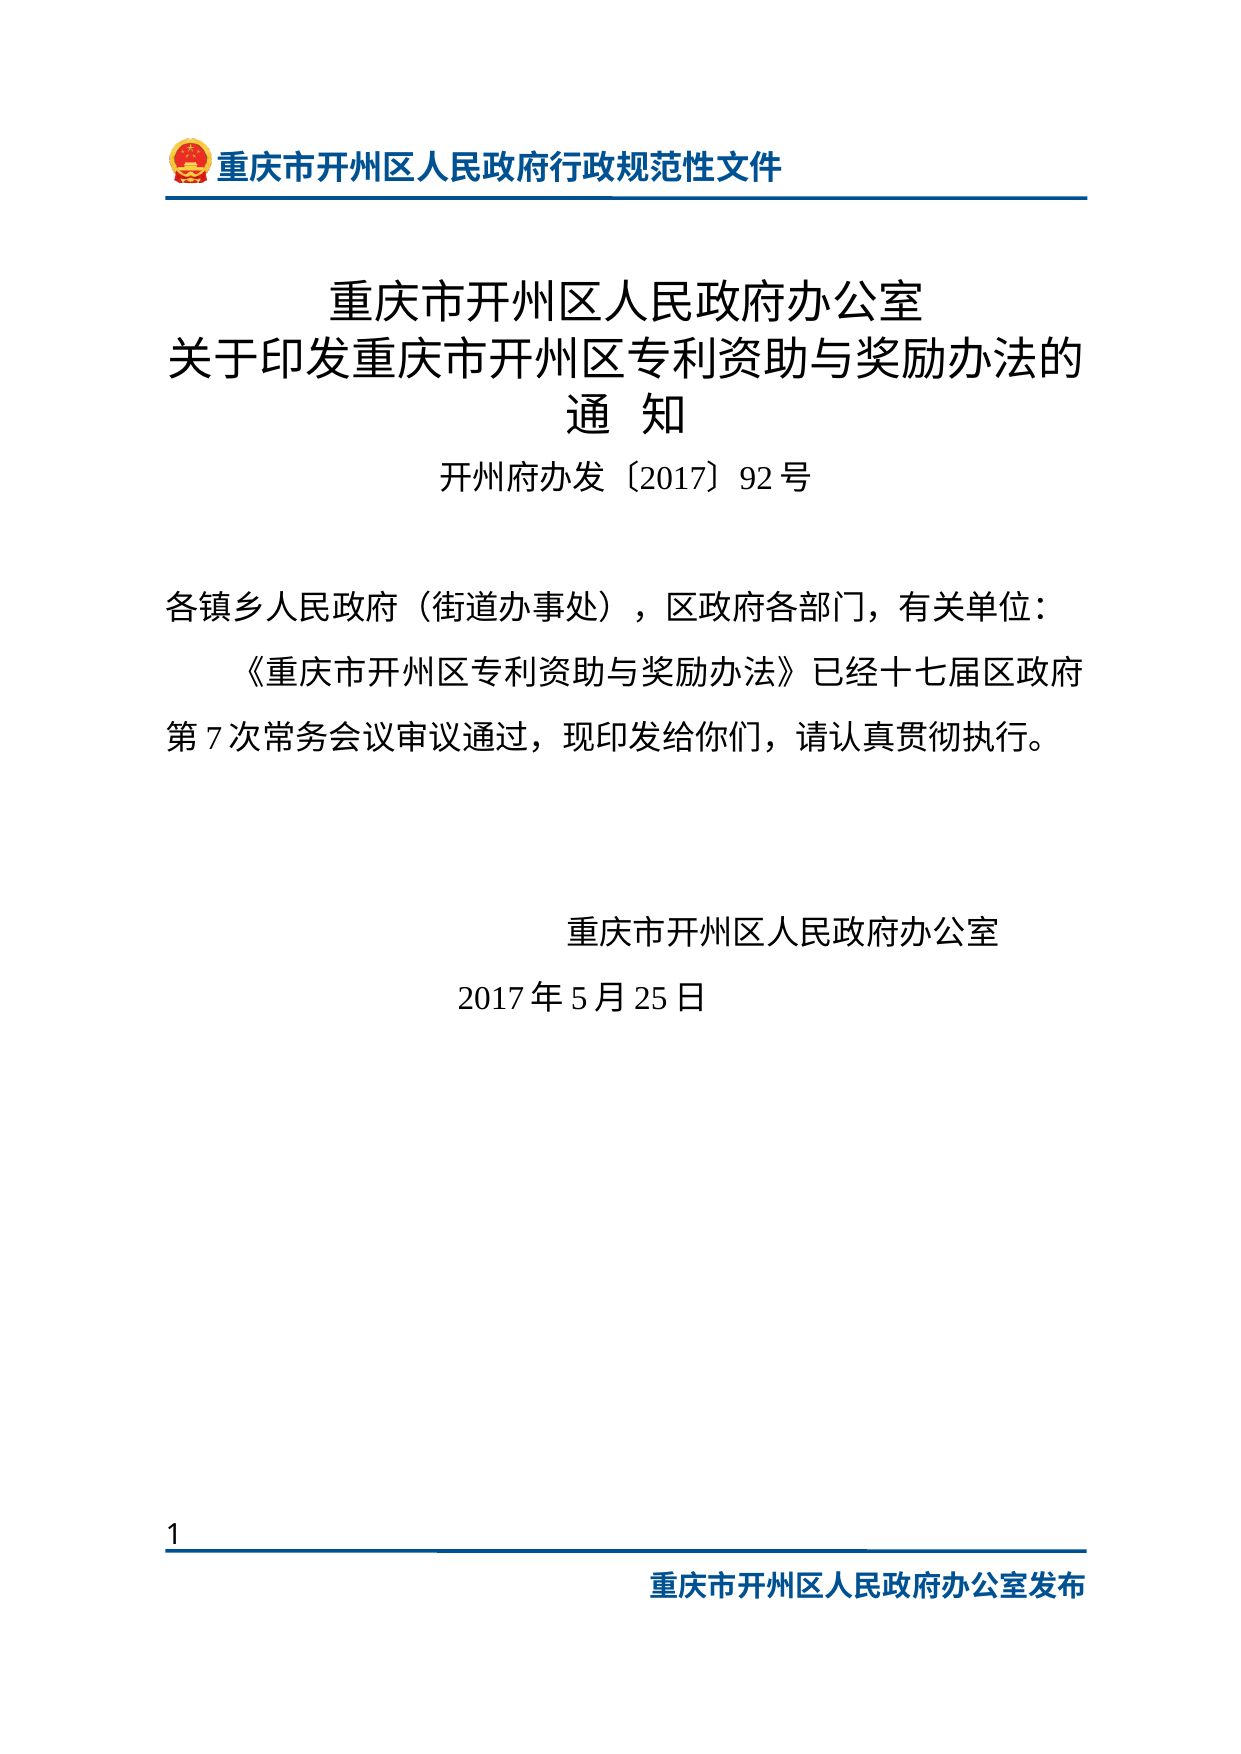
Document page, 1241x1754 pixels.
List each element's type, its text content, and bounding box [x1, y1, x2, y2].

picture [165, 136, 216, 187]
text 关于印发重庆市开州区专利资助与奖励办法的通 知 [165, 330, 1087, 442]
text 重庆市开州区人民政府办公室 [165, 274, 1087, 330]
text 2017年5月25日 [165, 962, 1087, 1027]
text 开州府办发〔2017〕92号 [165, 442, 1087, 507]
text 《重庆市开州区专利资助与奖励办法》已经十七届区政府第7次常务会议审议通过，现印发给你们，请认真贯彻执行。 [165, 637, 1087, 767]
text 各镇乡人民政府（街道办事处），区政府各部门，有关单位： [165, 572, 1087, 637]
text 重庆市开州区人民政府办公室 [165, 897, 999, 962]
